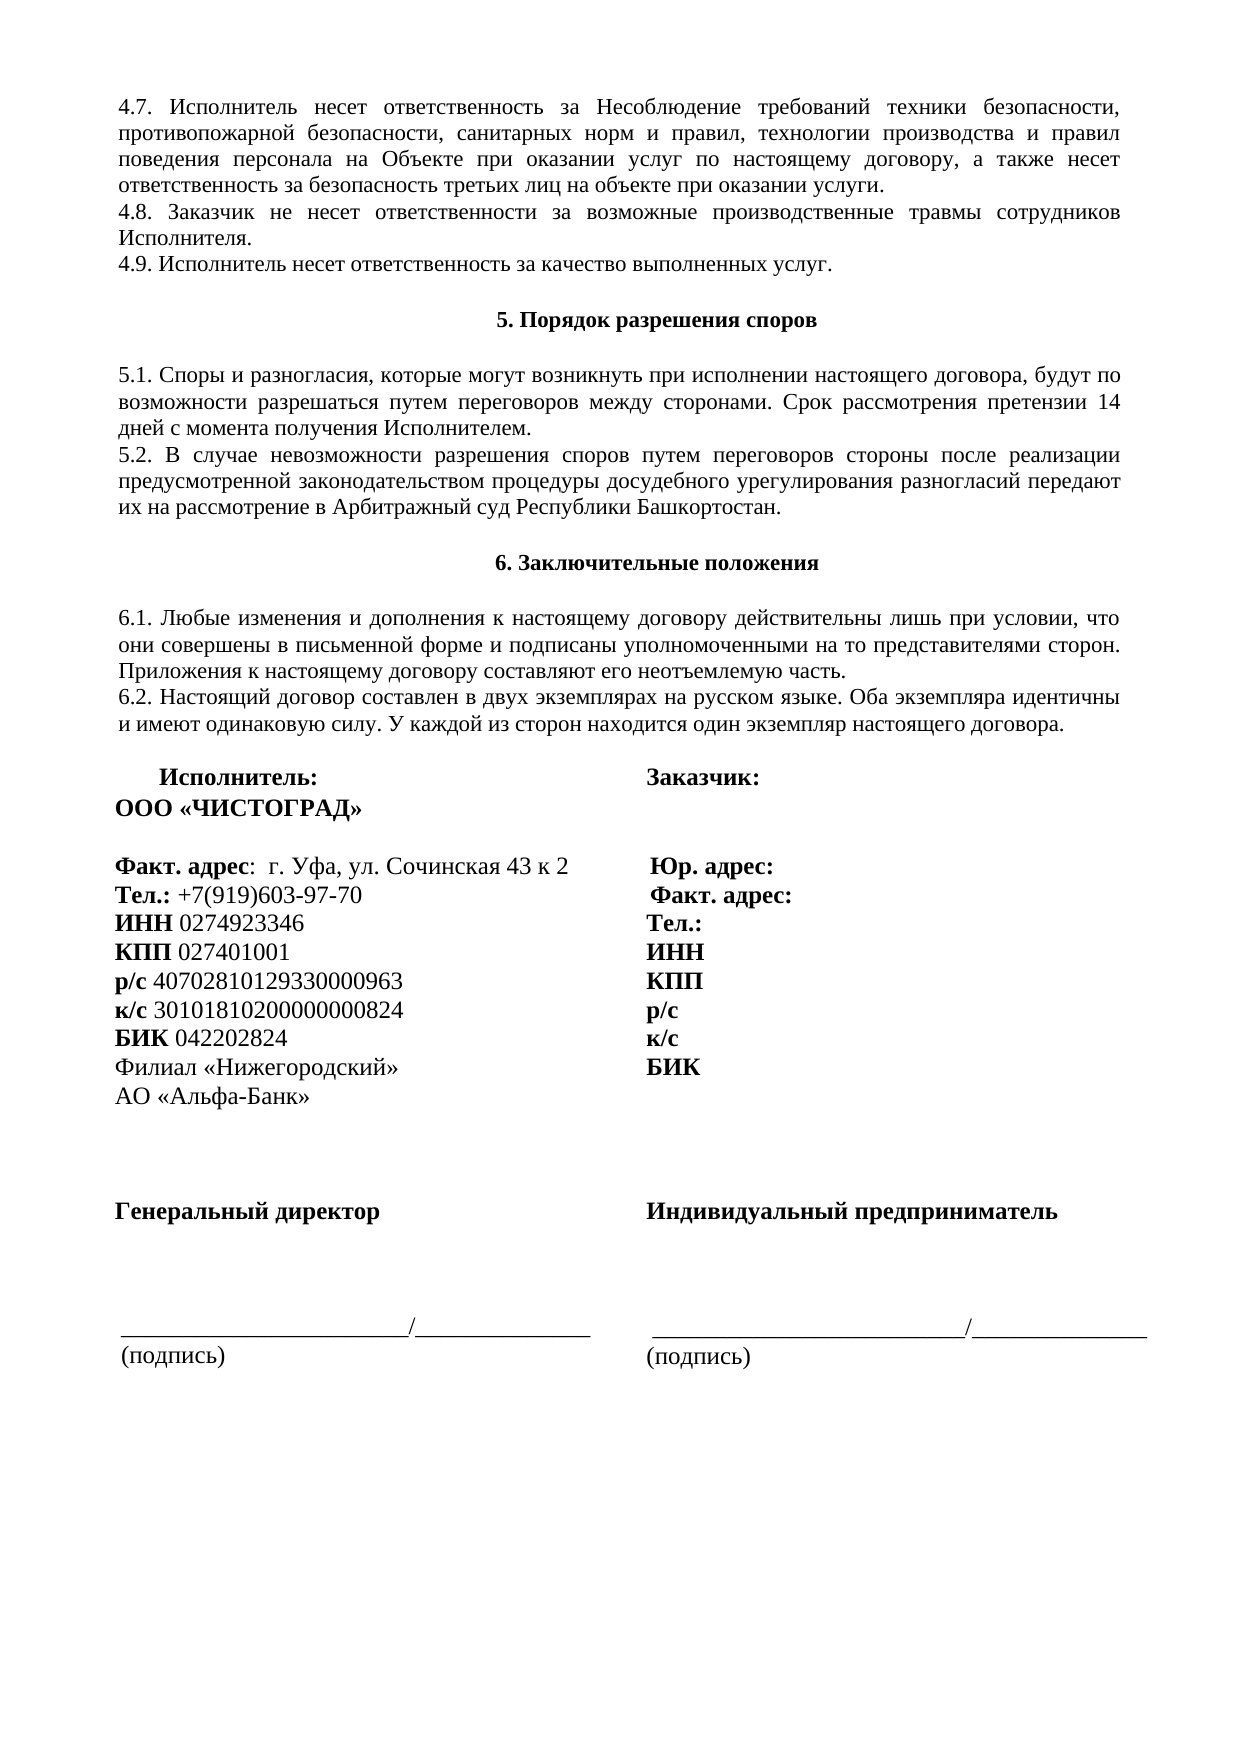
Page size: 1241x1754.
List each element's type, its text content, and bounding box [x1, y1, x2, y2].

text 4.8. Заказчик не несет ответственности за возможные производственные травмы сотрудников Исполнителя. [118, 198, 1122, 251]
table_header Заказчик: Юр. адрес: Факт. адрес: Тел.: ИНН КПП р/с к/с БИК [635, 763, 1196, 1196]
text 6.2. Настоящий договор составлен в двух экземплярах на русском языке. Оба экземпляра идентичны и имеют одинаковую силу. У каждой из сторон находится один экземпляр настоящего договора. [118, 683, 1122, 736]
table_cell Генеральный директор _______________________/______________ (подпись) [103, 1196, 635, 1397]
text 5.1. Споры и разногласия, которые могут возникнуть при исполнении настоящего договора, будут по возможности разрешаться путем переговоров между сторонами. Срок рассмотрения претензии 14 дней с момента получения Исполнителем. [118, 362, 1122, 441]
text 5. Порядок разрешения споров [118, 306, 1122, 332]
text 5.2. В случае невозможности разрешения споров путем переговоров стороны после реализации предусмотренной законодательством процедуры досудебного урегулирования разногласий передают их на рассмотрение в Арбитражный суд Республики Башкортостан. [118, 441, 1122, 520]
text 4.7. Исполнитель несет ответственность за Несоблюдение требований техники безопасности, противопожарной безопасности, санитарных норм и правил, технологии производства и правил поведения персонала на Объекте при оказании услуг по настоящему договору, а также несет ответственность за безопасность третьих лиц на объекте при оказании услуги. [118, 94, 1122, 198]
table_header Исполнитель: ООО «ЧИСТОГРАД» Факт. адрес: г. Уфа, ул. Сочинская 43 к 2 Тел.: +7(919)603-97-70 ИНН 0274923346 КПП 027401001 р/с 40702810129330000963 к/с 30101810200000000824 БИК 042202824 Филиал «Нижегородский» АО «Альфа-Банк» [103, 763, 635, 1196]
text 4.9. Исполнитель несет ответственность за качество выполненных услуг. [118, 251, 1122, 277]
text 6. Заключительные положения [118, 549, 1122, 575]
text 6.1. Любые изменения и дополнения к настоящему договору действительны лишь при условии, что они совершены в письменной форме и подписаны уполномоченными на то представителями сторон. Приложения к настоящему договору составляют его неотъемлемую часть. [118, 604, 1122, 683]
table_cell Индивидуальный предприниматель _________________________/______________ (подпись) [635, 1196, 1196, 1397]
